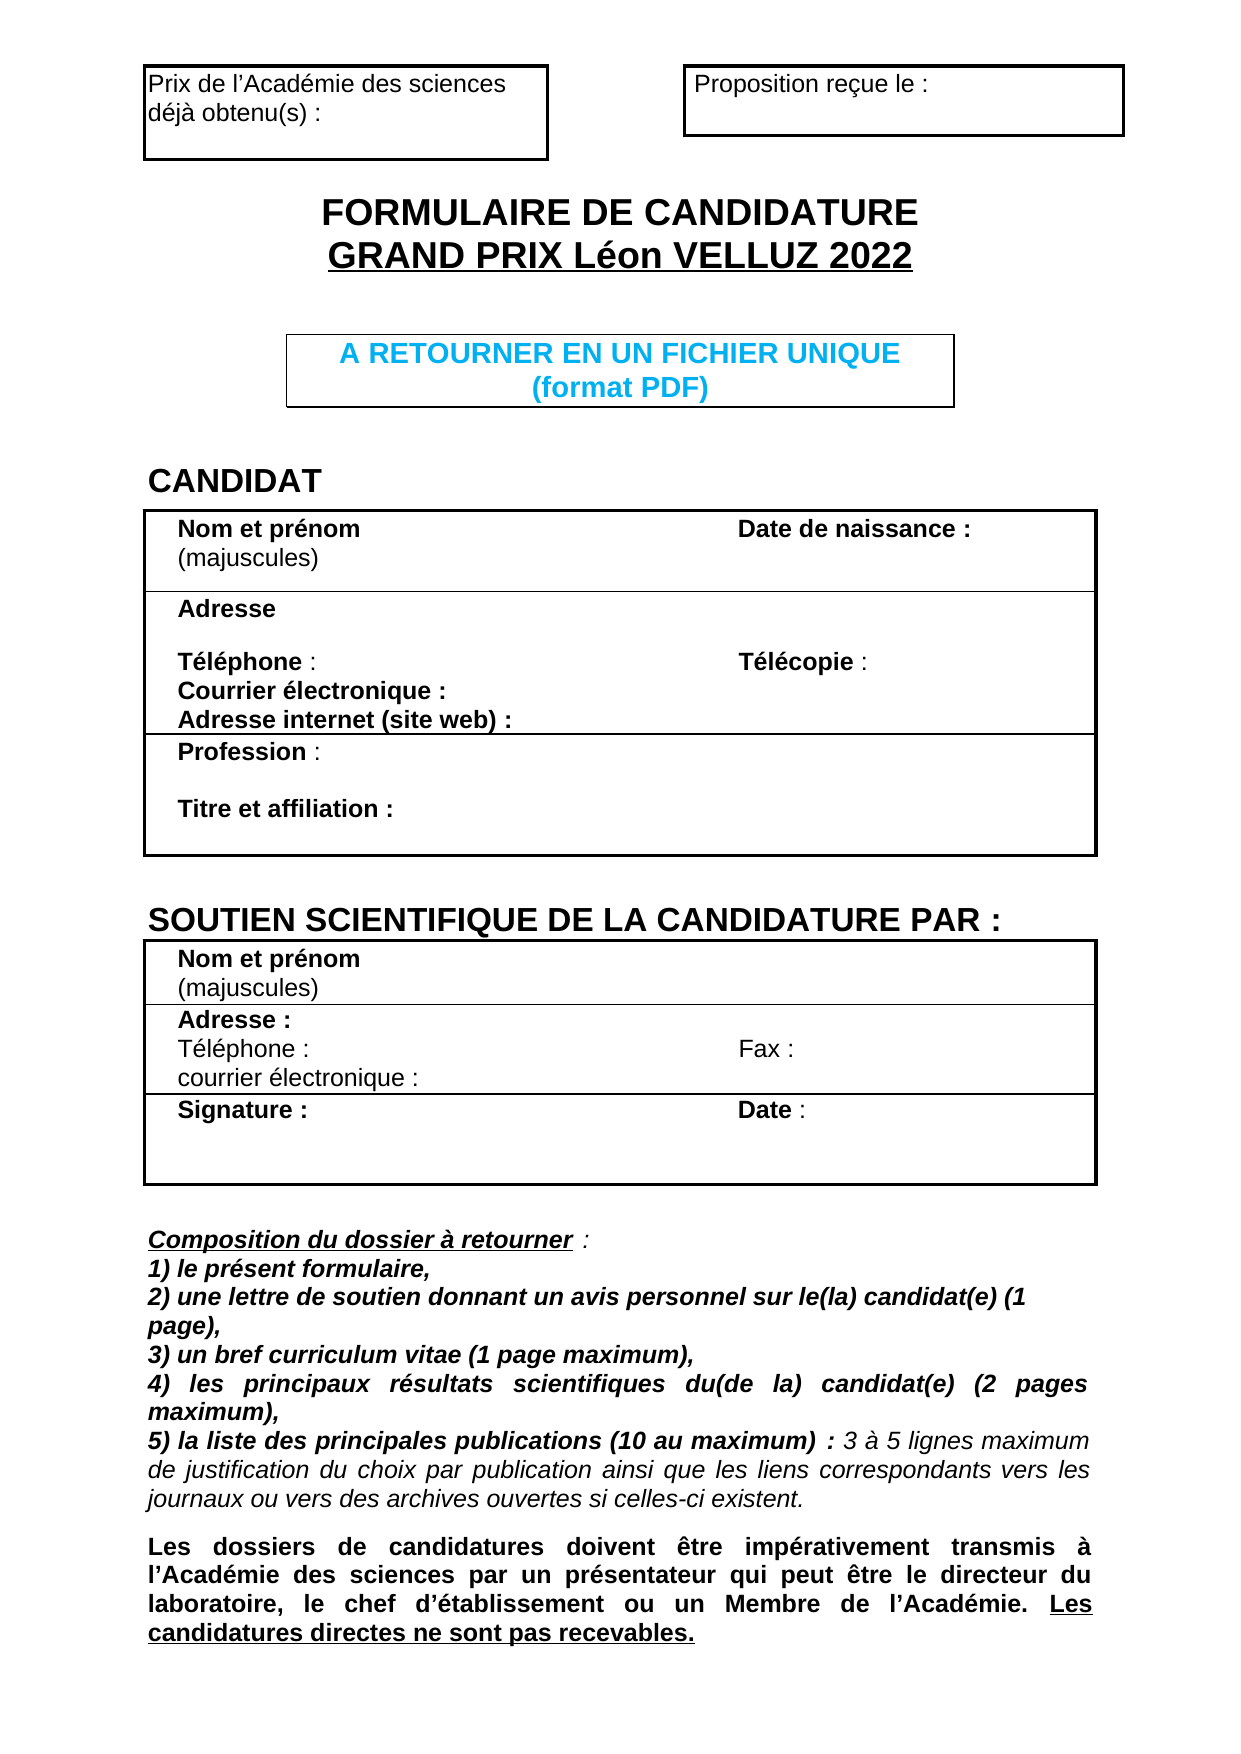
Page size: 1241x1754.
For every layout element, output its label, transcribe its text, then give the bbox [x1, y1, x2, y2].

text Signature : Date : [146, 1095, 1094, 1183]
text GRAND PRIX Léon VELLUZ 2022 [148, 233, 1092, 276]
text FORMULAIRE DE CANDIDATURE [148, 190, 1092, 233]
text CANDIDAT [148, 461, 1092, 499]
subtitle Titre et affiliation : [148, 794, 1092, 819]
subtitle Profession : [146, 735, 1094, 766]
text (majuscules) [148, 543, 1092, 571]
text Composition du dossier à retourner : [148, 1225, 1092, 1253]
text Nom et prénom Date de naissance : [146, 512, 1094, 543]
subtitle Téléphone : Télécopie : Courrier électronique : Adresse internet (site web) : [148, 647, 1092, 733]
text A RETOURNER EN UN FICHIER UNIQUE (format PDF) [287, 335, 953, 406]
text Nom et prénom [146, 942, 1094, 973]
text Proposition reçue le : [686, 68, 1122, 103]
text 4) les principaux résultats scientifiques du(de la) candidat(e) (2 pages maximum), [148, 1368, 1092, 1426]
text 3) un bref curriculum vitae (1 page maximum), [148, 1340, 1092, 1368]
text 2) une lettre de soutien donnant un avis personnel sur le(la) candidat(e) (1 page), [148, 1282, 1092, 1340]
text 5) la liste des principales publications (10 au maximum) : 3 à 5 lignes maximum de justification du choix par publication ainsi que les liens correspondants vers les journaux ou vers des archives ouvertes si celles-ci existent. [148, 1426, 1092, 1512]
text Prix de l’Académie des sciences déjà obtenu(s) : [146, 68, 546, 158]
text (majuscules) [146, 973, 1094, 1004]
text Adresse [146, 592, 1094, 623]
text 1) le présent formulaire, [148, 1253, 1092, 1282]
subtitle SOUTIEN SCIENTIFIQUE DE : [148, 900, 1092, 939]
text Les dossiers de candidatures doivent être impérativement transmis à l’Académie des sciences par un présentateur qui peut être le directeur du laboratoire, le chef d’établissement ou un Membre de l’Académie. Les candidatures directes ne sont pas recevables. [148, 1531, 1092, 1646]
subtitle Adresse : Téléphone : Fax : courrier électronique : [146, 1005, 1094, 1093]
